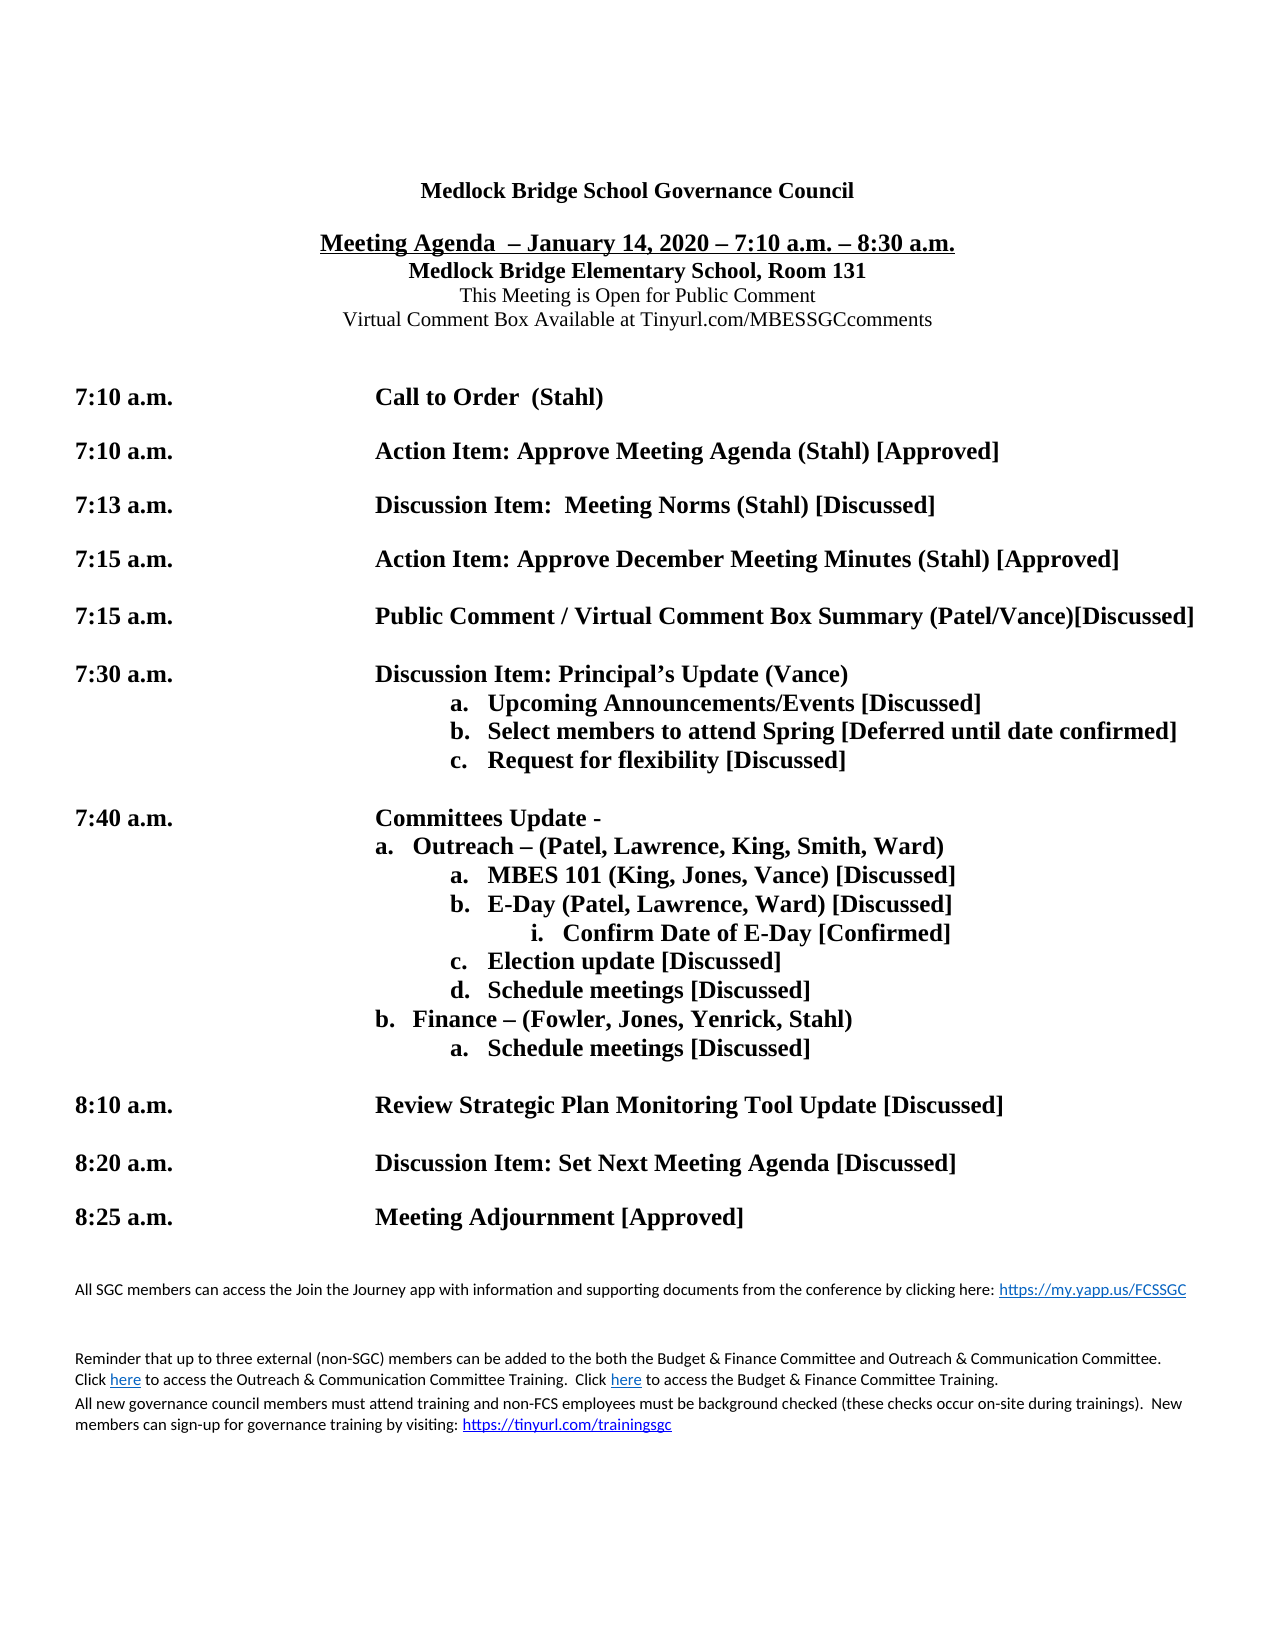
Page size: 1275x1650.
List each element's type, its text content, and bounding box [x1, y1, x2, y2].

text Meeting Agenda – January 14, 2020 – 7:10 a.m. – 8:30 a.m. [75, 228, 1200, 257]
list Finance – (Fowler, Jones, Yenrick, Stahl) [375, 1004, 1200, 1033]
text 7:15 a.m. Action Item: Approve December Meeting Minutes (Stahl) [Approved] [75, 544, 1200, 573]
text All new governance council members must attend training and non-FCS employees must be background checked (these checks occur on-site during trainings). New members can sign-up for governance training by visiting: https://tinyurl.com/trainingsgc [75, 1393, 1200, 1434]
list MBES 101 (King, Jones, Vance) [Discussed] [450, 860, 1200, 889]
list E-Day (Patel, Lawrence, Ward) [Discussed] [450, 889, 1200, 918]
text 8:25 a.m. Meeting Adjournment [Approved] [75, 1202, 1200, 1230]
list Request for flexibility [Discussed] [450, 745, 1200, 774]
text 7:30 a.m. Discussion Item: Principal’s Update (Vance) [75, 659, 1200, 688]
list Upcoming Announcements/Events [Discussed] [450, 688, 1200, 716]
text 7:10 a.m. Call to Order (Stahl) [75, 382, 1200, 411]
text Medlock Bridge Elementary School, Room 131 [75, 257, 1200, 283]
text 7:13 a.m. Discussion Item: Meeting Norms (Stahl) [Discussed] [75, 490, 1200, 519]
text All SGC members can access the Join the Journey app with information and supporting documents from the conference by clicking here: https://my.yapp.us/FCSSGC [75, 1279, 1200, 1300]
text This Meeting is Open for Public Comment [75, 283, 1200, 307]
text Reminder that up to three external (non-SGC) members can be added to the both the Budget & Finance Committee and Outreach & Communication Committee. Click here to access the Outreach & Communication Committee Training. Click here to access the Budget & Finance Committee Training. [75, 1349, 1200, 1389]
text Medlock Bridge School Governance Council [75, 177, 1200, 203]
text 8:20 a.m. Discussion Item: Set Next Meeting Agenda [Discussed] [75, 1148, 1200, 1176]
list Outreach – (Patel, Lawrence, King, Smith, Ward) [375, 831, 1200, 860]
list Confirm Date of E-Day [Confirmed] [544, 918, 1200, 946]
list Election update [Discussed] [450, 946, 1200, 975]
text 8:10 a.m. Review Strategic Plan Monitoring Tool Update [Discussed] [75, 1090, 1200, 1119]
text 7:40 a.m. Committees Update - [75, 803, 1200, 831]
text Virtual Comment Box Available at Tinyurl.com/MBESSGCcomments [75, 307, 1200, 331]
list Select members to attend Spring [Deferred until date confirmed] [450, 716, 1200, 745]
text 7:10 a.m. Action Item: Approve Meeting Agenda (Stahl) [Approved] [75, 436, 1200, 465]
text 7:15 a.m. Public Comment / Virtual Comment Box Summary (Patel/Vance)[Discussed] [75, 601, 1200, 630]
list Schedule meetings [Discussed] [450, 975, 1200, 1004]
list Schedule meetings [Discussed] [450, 1033, 1200, 1061]
